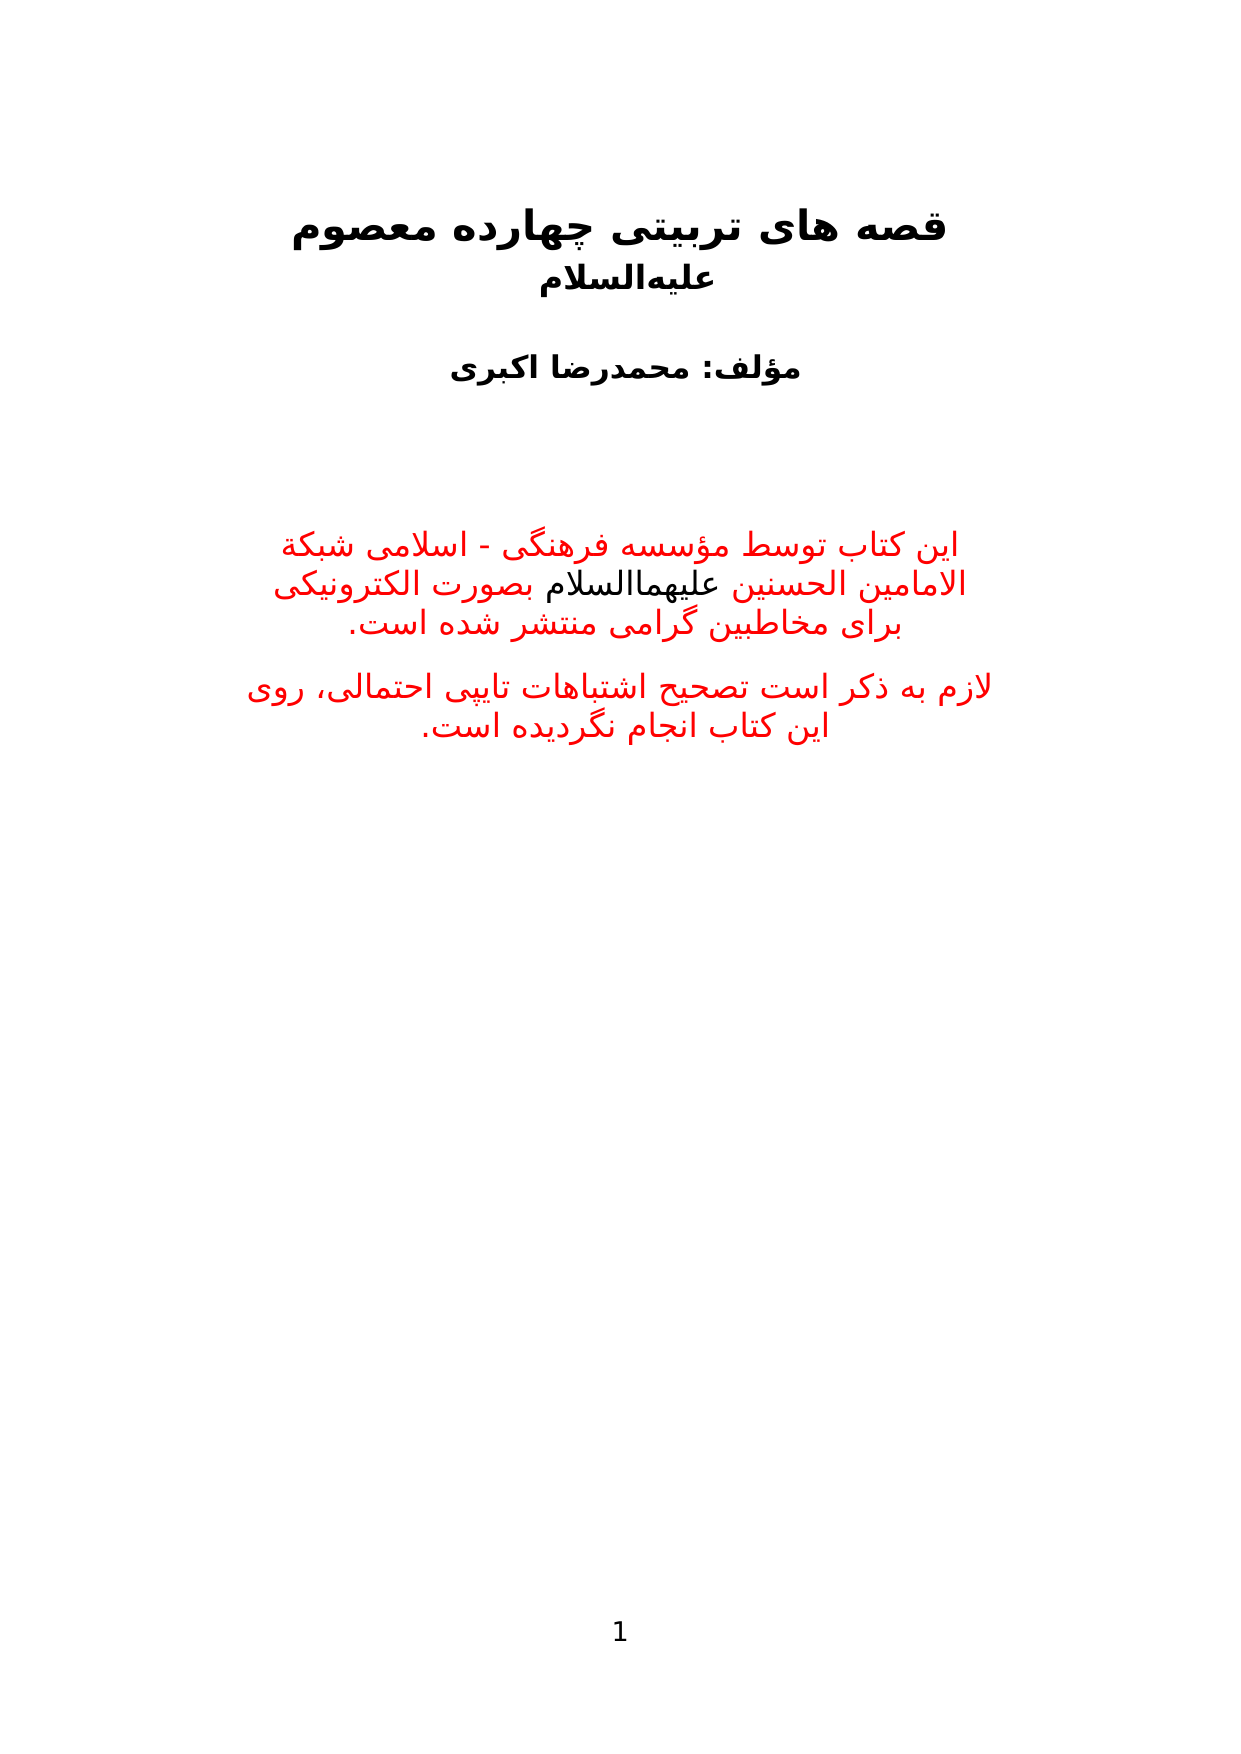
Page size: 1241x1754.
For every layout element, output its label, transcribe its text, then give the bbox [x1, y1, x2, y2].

text مؤلف: محمدرضا اکبری [236, 349, 1004, 386]
text این کتاب توسط مؤسسه فرهنگی - اسلامی شبکة الامامین الحسنین عليهما‌السلام بصورت الکترونیکی برای مخاطبین گرامی منتشر شده است. [236, 526, 1004, 642]
text لازم به ذکر است تصحیح اشتباهات تایپی احتمالی، روی این کتاب انجام نگردیده است. [236, 667, 1004, 745]
text قصه های تربیتی چهارده معصوم عليه‌السلام [236, 202, 1004, 299]
